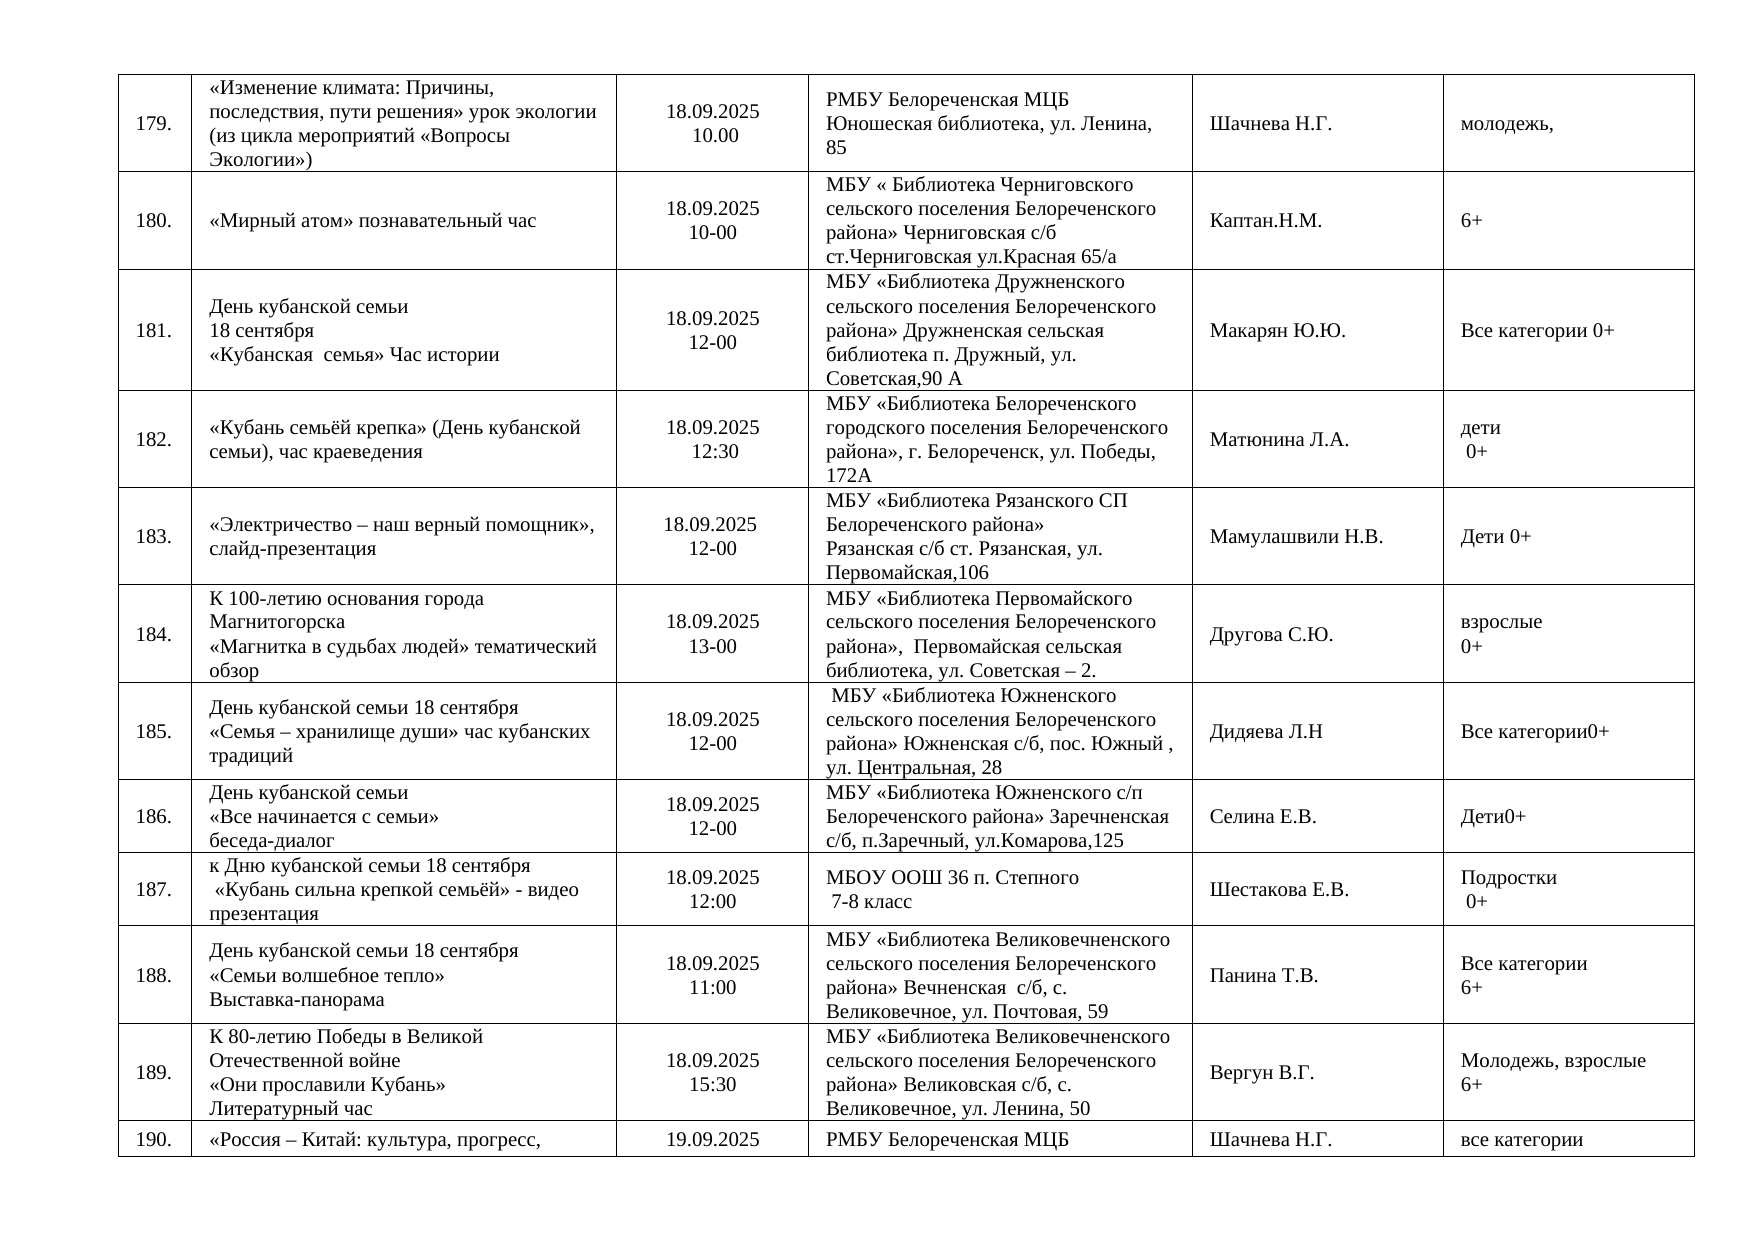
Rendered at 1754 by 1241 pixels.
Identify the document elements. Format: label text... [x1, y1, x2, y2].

table_cell [119, 488, 191, 584]
table_cell «Мирный атом» познавательный час [192, 172, 616, 268]
table_cell Все категории0+ [1444, 683, 1694, 779]
table_cell 6+ [1444, 172, 1694, 268]
table_cell День кубанской семьи 18 сентября «Кубанская семья» Час истории [192, 270, 616, 390]
table_cell МБУ «Библиотека Великовечненского сельского поселения Белореченского района» Великовская с/б, с. Великовечное, ул. Ленина, 50 [809, 1024, 1192, 1120]
table_cell Все категории 6+ [1444, 926, 1694, 1023]
table_cell [119, 1024, 191, 1120]
table_cell «Электричество – наш верный помощник», слайд-презентация [192, 488, 616, 584]
table_cell [119, 172, 191, 268]
table_cell Панина Т.В. [1193, 926, 1443, 1023]
table_cell [119, 683, 191, 779]
table_cell МБУ «Библиотека Белореченского городского поселения Белореченского района», г. Белореченск, ул. Победы, 172А [809, 391, 1192, 487]
table_cell День кубанской семьи 18 сентября «Семья – хранилище души» час кубанских традиций [192, 683, 616, 779]
table_cell 18.09.2025 11:00 [617, 926, 808, 1023]
table_cell Шестакова Е.В. [1193, 853, 1443, 925]
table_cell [809, 1121, 1192, 1156]
table_cell [119, 75, 191, 171]
table_cell «Изменение климата: Причины, последствия, пути решения» урок экологии (из цикла мероприятий «Вопросы Экологии») [192, 75, 616, 171]
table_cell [1193, 1121, 1443, 1156]
table_cell 18.09.2025 10.00 [617, 75, 808, 171]
table_cell [119, 780, 191, 852]
table_cell МБУ «Библиотека Первомайского сельского поселения Белореченского района», Первомайская сельская библиотека, ул. Советская – 2. [809, 585, 1192, 682]
table_cell Каптан.Н.М. [1193, 172, 1443, 268]
table_cell МБУ « Библиотека Черниговского сельского поселения Белореченского района» Черниговская с/б ст.Черниговская ул.Красная 65/а [809, 172, 1192, 268]
table_cell РМБУ Белореченская МЦБ Юношеская библиотека, ул. Ленина, 85 [809, 75, 1192, 171]
table_cell Селина Е.В. [1193, 780, 1443, 852]
table_cell День кубанской семьи 18 сентября «Семьи волшебное тепло» Выставка-панорама [192, 926, 616, 1023]
table_cell Другова С.Ю. [1193, 585, 1443, 682]
table_cell 19.09.2025 10.00 [617, 1121, 808, 1156]
table_cell К 100-летию основания города Магнитогорска «Магнитка в судьбах людей» тематический обзор [192, 585, 616, 682]
table_cell Мамулашвили Н.В. [1193, 488, 1443, 584]
table_cell Шачнева Н.Г. [1193, 75, 1443, 171]
table_cell к Дню кубанской семьи 18 сентября «Кубань сильна крепкой семьёй» - видео презентация [192, 853, 616, 925]
table_cell МБОУ ООШ 36 п. Степного 7-8 класс [809, 853, 1192, 925]
table_cell [119, 926, 191, 1023]
table_cell День кубанской семьи «Все начинается с семьи» беседа-диалог [192, 780, 616, 852]
table_cell 18.09.2025 10-00 [617, 172, 808, 268]
table_cell «Кубань семьёй крепка» (День кубанской семьи), час краеведения [192, 391, 616, 487]
table_cell Подростки 0+ [1444, 853, 1694, 925]
table_cell [119, 853, 191, 925]
table_cell [119, 1121, 191, 1156]
table_cell Дидяева Л.Н [1193, 683, 1443, 779]
table_cell 18.09.2025 15:30 [617, 1024, 808, 1120]
table_cell Макарян Ю.Ю. [1193, 270, 1443, 390]
table_cell взрослые 0+ [1444, 585, 1694, 682]
table_cell молодежь, [1444, 75, 1694, 171]
table_cell 18.09.2025 12-00 [617, 683, 808, 779]
table_cell 18.09.2025 12-00 [617, 270, 808, 390]
table_cell Матюнина Л.А. [1193, 391, 1443, 487]
table_cell 18.09.2025 12-00 [617, 780, 808, 852]
table_cell МБУ «Библиотека Дружненского сельского поселения Белореченского района» Дружненская сельская библиотека п. Дружный, ул. Советская,90 А [809, 270, 1192, 390]
table_cell [119, 585, 191, 682]
table_cell 18.09.2025 13-00 [617, 585, 808, 682]
table_cell МБУ «Библиотека Южненского сельского поселения Белореченского района» Южненская с/б, пос. Южный , ул. Центральная, 28 [809, 683, 1192, 779]
table_cell 18.09.2025 12:00 [617, 853, 808, 925]
table_cell все категории [1444, 1121, 1694, 1156]
table_cell Молодежь, взрослые 6+ [1444, 1024, 1694, 1120]
table_cell [119, 270, 191, 390]
table_cell МБУ «Библиотека Великовечненского сельского поселения Белореченского района» Вечненская с/б, с. Великовечное, ул. Почтовая, 59 [809, 926, 1192, 1023]
table_cell МБУ «Библиотека Южненского с/п Белореченского района» Заречненская с/б, п.Заречный, ул.Комарова,125 [809, 780, 1192, 852]
table_cell 18.09.2025 12:30 [617, 391, 808, 487]
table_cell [192, 1121, 616, 1156]
table_cell дети 0+ [1444, 391, 1694, 487]
table_cell 18.09.2025 12-00 [617, 488, 808, 584]
table_cell Вергун В.Г. [1193, 1024, 1443, 1120]
table_cell Все категории 0+ [1444, 270, 1694, 390]
table_cell [119, 391, 191, 487]
table_cell Дети0+ [1444, 780, 1694, 852]
table_cell К 80-летию Победы в Великой Отечественной войне «Они прославили Кубань» Литературный час [192, 1024, 616, 1120]
table_cell МБУ «Библиотека Рязанского СП Белореченского района» Рязанская с/б ст. Рязанская, ул. Первомайская,106 [809, 488, 1192, 584]
table_cell Дети 0+ [1444, 488, 1694, 584]
